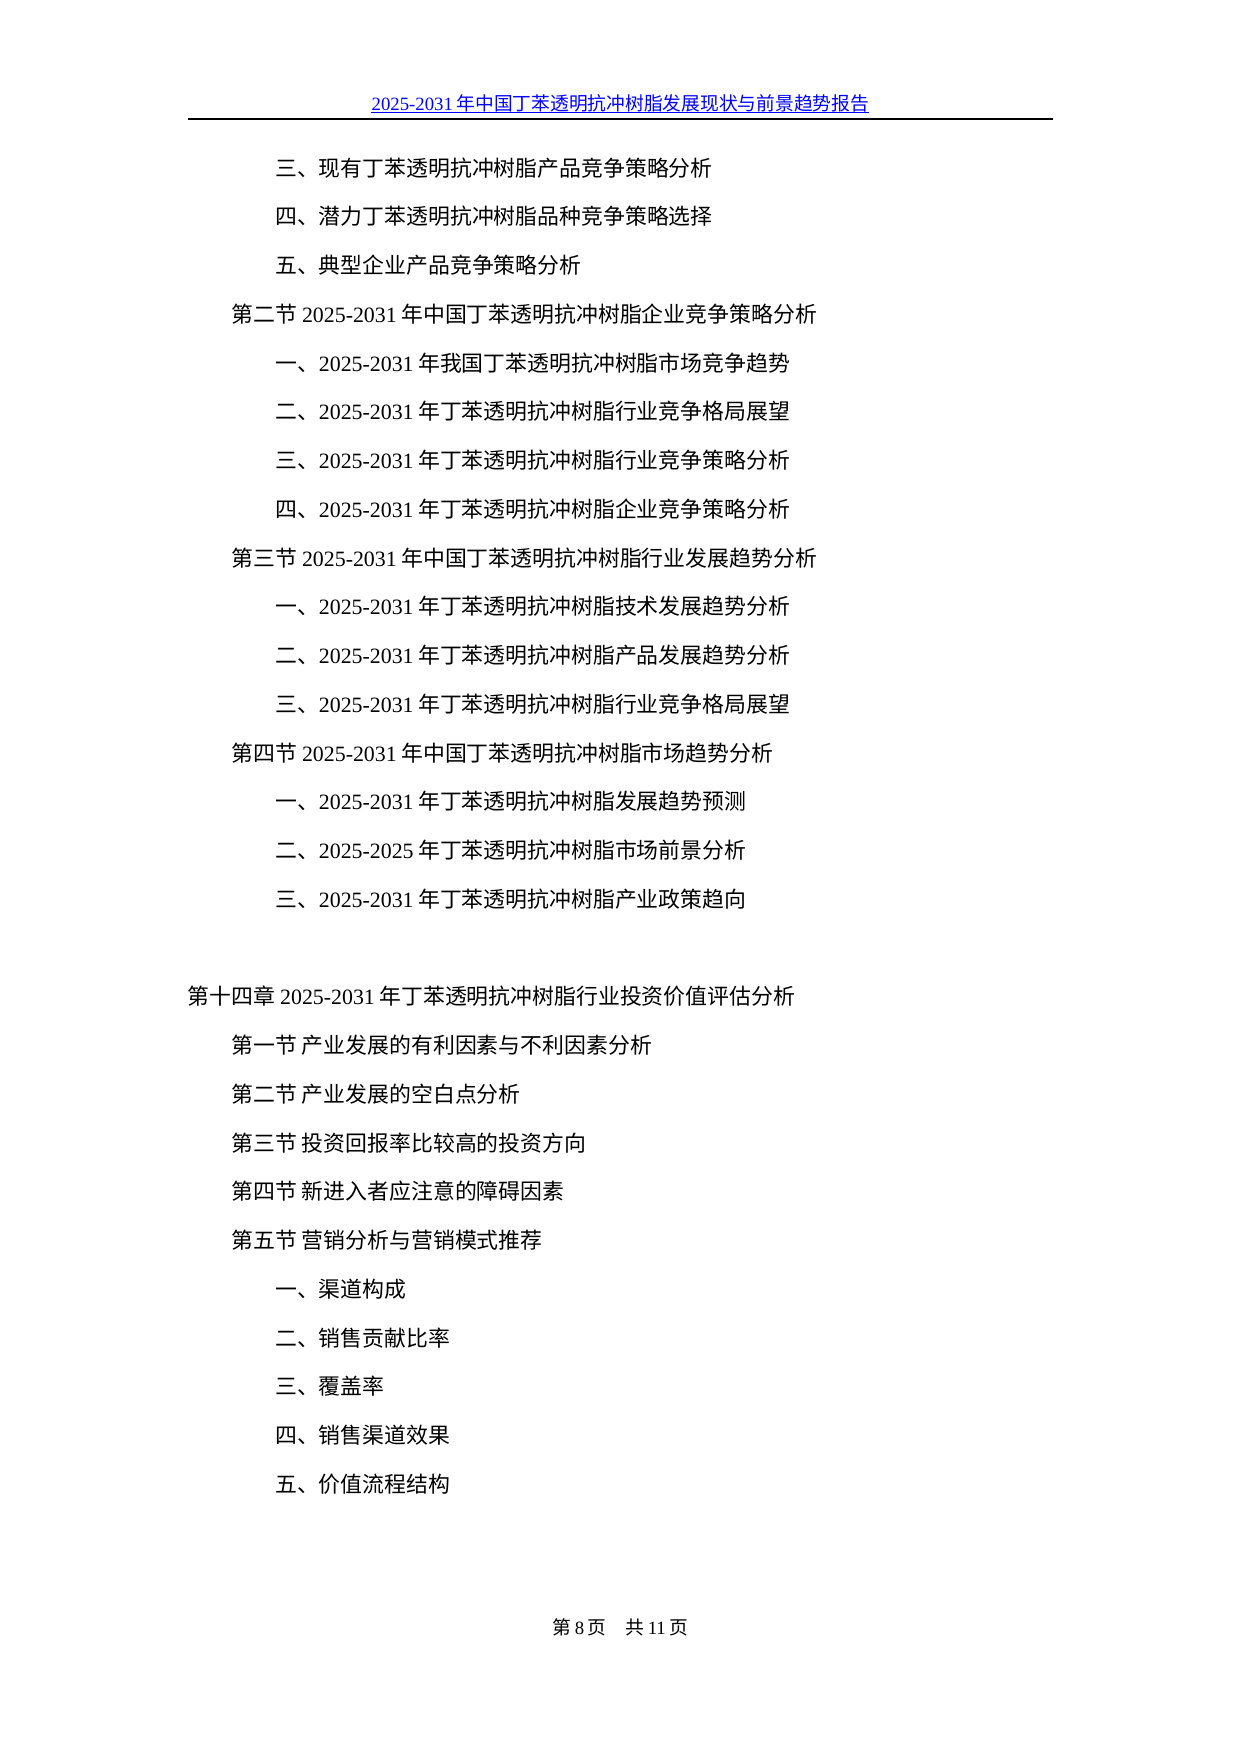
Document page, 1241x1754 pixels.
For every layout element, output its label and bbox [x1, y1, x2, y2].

text [187, 150, 1053, 1499]
